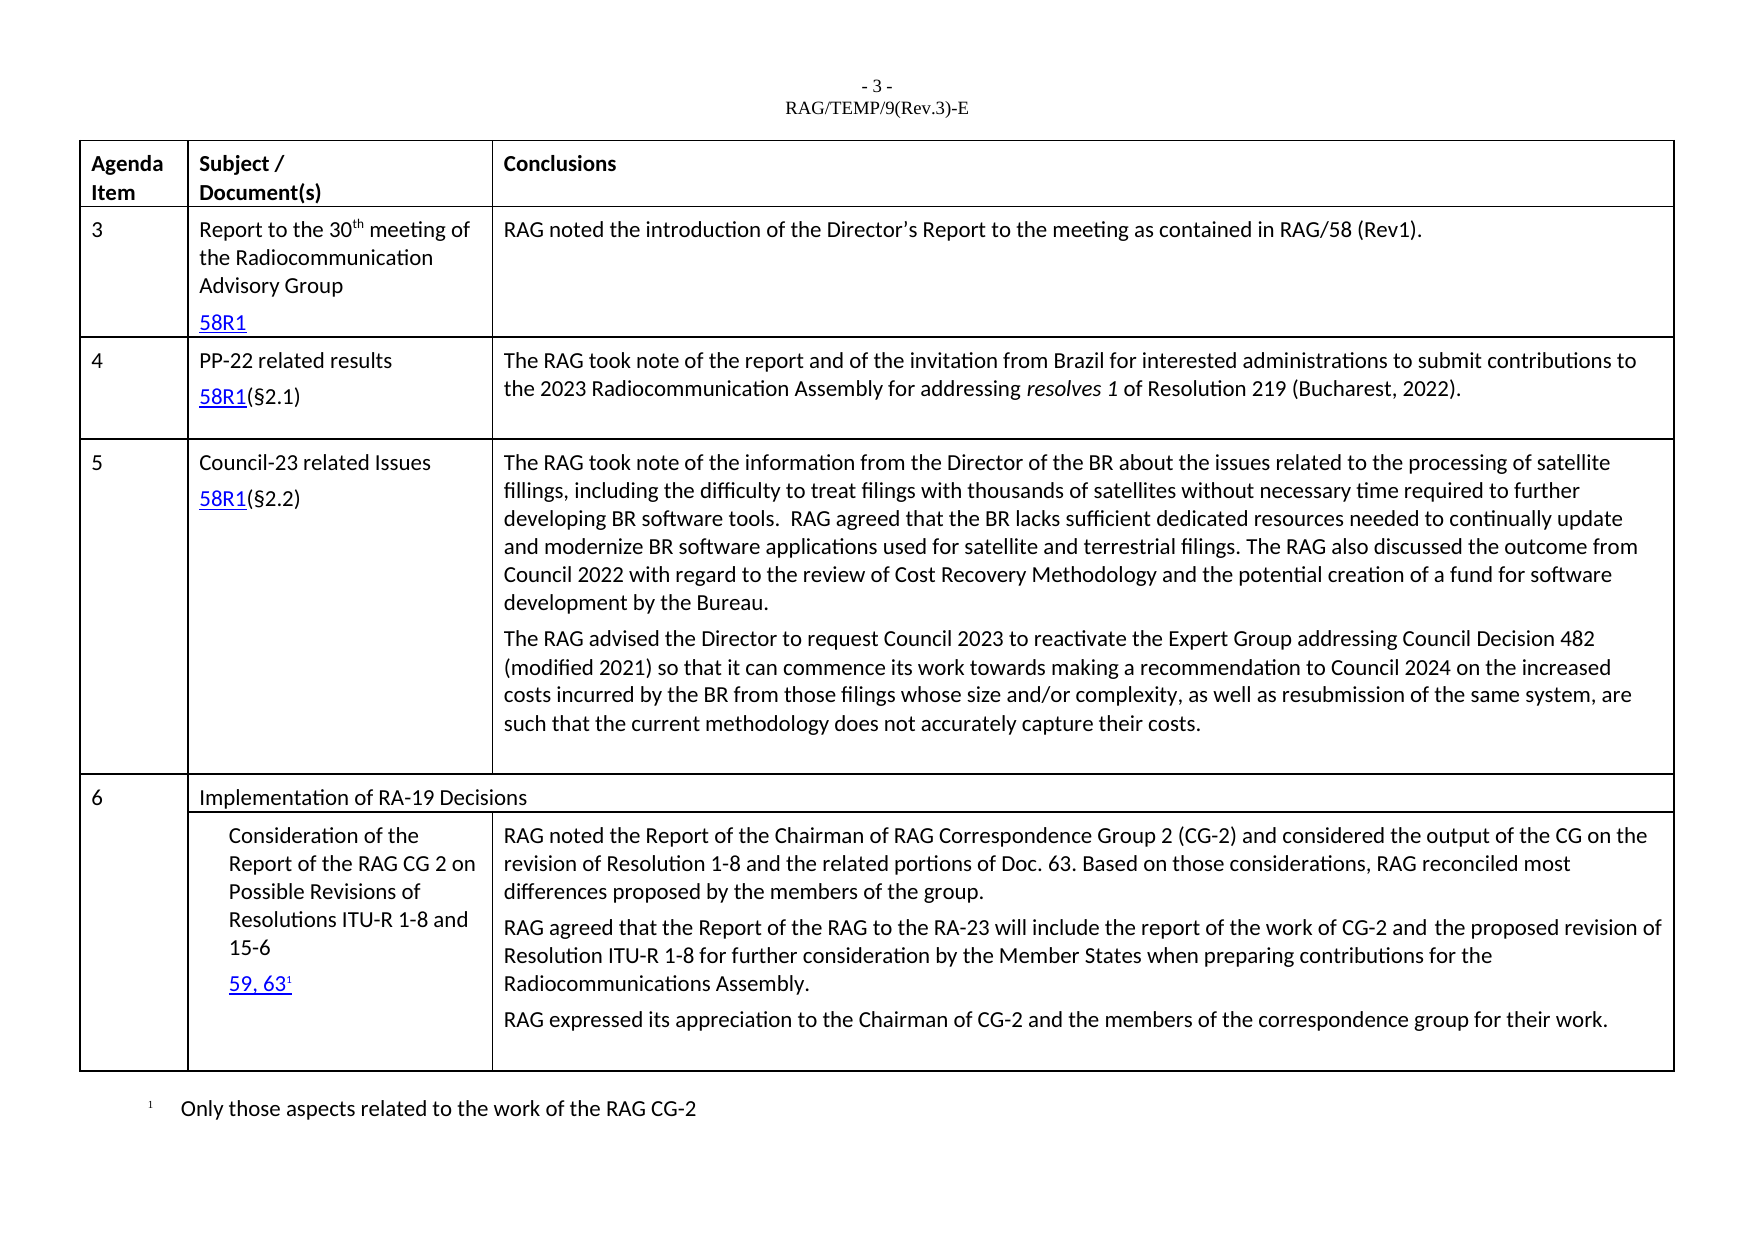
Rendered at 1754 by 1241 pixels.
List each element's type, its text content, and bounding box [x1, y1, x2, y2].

table_header Conclusions [493, 141, 1673, 206]
table_cell The RAG took note of the report and of the invitation from Brazil for interested administrations to submit contributions to the 2023 Radiocommunication Assembly for addressing resolves 1 of Resolution 219 (Bucharest, 2022). [493, 338, 1673, 438]
table_cell 6 [81, 775, 187, 1070]
table_cell PP-22 related results 58R1(§2.1) [189, 338, 492, 438]
table_cell RAG noted the introduction of the Director’s Report to the meeting as contained in RAG/58 (Rev1). [493, 207, 1673, 336]
table_header Agenda Item [81, 141, 187, 206]
table_header Subject / Document(s) [189, 141, 492, 206]
table_cell 5 [81, 440, 187, 773]
table_cell Consideration of the Report of the RAG CG 2 on Possible Revisions of Resolutions ITU-R 1-8 and 15-6 59, 63 [189, 813, 492, 1070]
table_cell 4 [81, 338, 187, 438]
table_cell Report to the 30th meeting of the Radiocommunication Advisory Group 58R1 [189, 207, 492, 336]
table_cell RAG noted the Report of the Chairman of RAG Correspondence Group 2 (CG-2) and considered the output of the CG on the revision of Resolution 1-8 and the related portions of Doc. 63. Based on those considerations, RAG reconciled most differences proposed by the members of the group. RAG agreed that the Report of the RAG to the RA-23 will include the report of the work of CG-2 and the proposed revision of Resolution ITU-R 1-8 for further consideration by the Member States when preparing contributions for the Radiocommunications Assembly. RAG expressed its appreciation to the Chairman of CG-2 and the members of the correspondence group for their work. [493, 813, 1673, 1070]
table_cell The RAG took note of the information from the Director of the BR about the issues related to the processing of satellite fillings, including the difficulty to treat filings with thousands of satellites without necessary time required to further developing BR software tools. RAG agreed that the BR lacks sufficient dedicated resources needed to continually update and modernize BR software applications used for satellite and terrestrial filings. The RAG also discussed the outcome from Council 2022 with regard to the review of Cost Recovery Methodology and the potential creation of a fund for software development by the Bureau. The RAG advised the Director to request Council 2023 to reactivate the Expert Group addressing Council Decision 482 (modified 2021) so that it can commence its work towards making a recommendation to Council 2024 on the increased costs incurred by the BR from those filings whose size and/or complexity, as well as resubmission of the same system, are such that the current methodology does not accurately capture their costs. [493, 440, 1673, 773]
table_cell 3 [81, 207, 187, 336]
table_cell Implementation of RA-19 Decisions [189, 775, 1673, 811]
table_cell Council-23 related Issues 58R1(§2.2) [189, 440, 492, 773]
